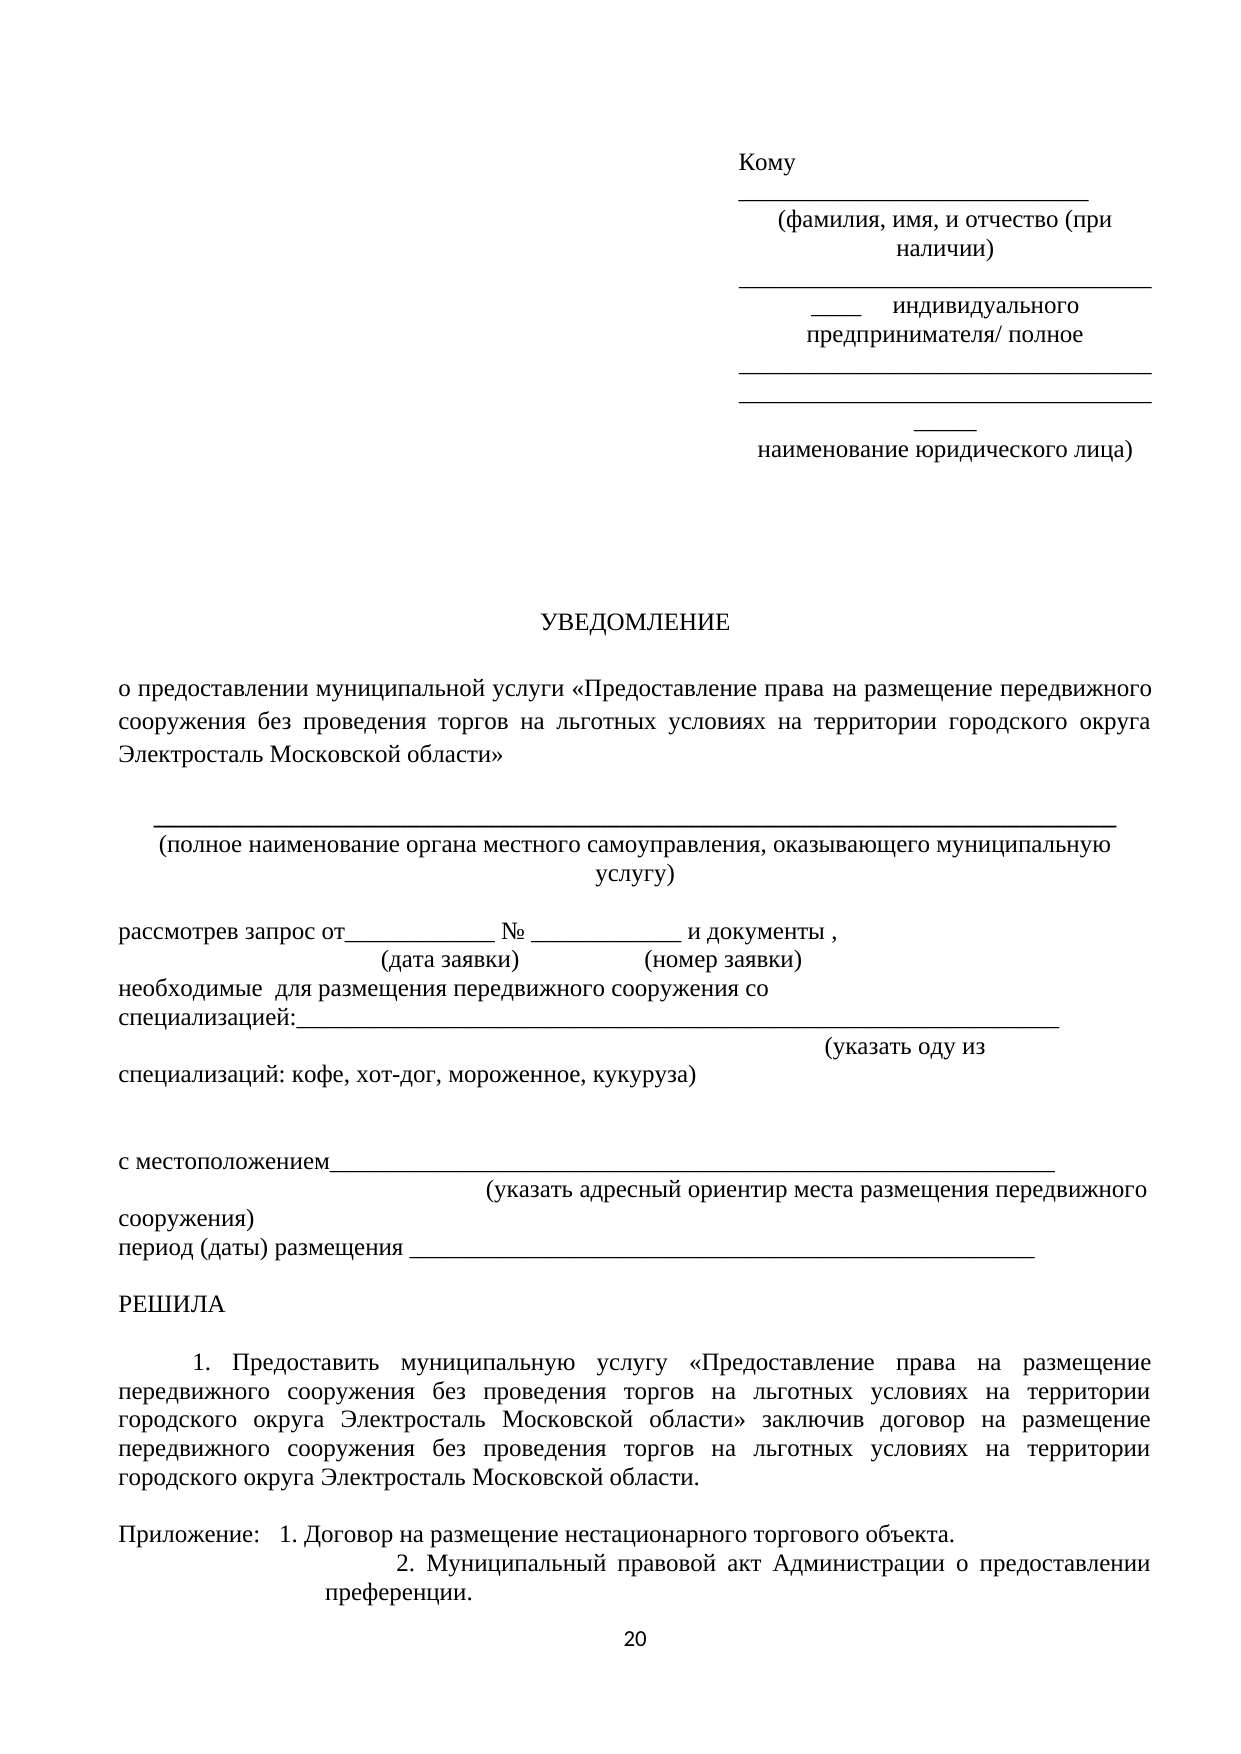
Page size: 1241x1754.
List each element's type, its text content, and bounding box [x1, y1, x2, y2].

text прос [118, 916, 1152, 944]
text городского округа Электростальгородского округа Электросталь [118, 1347, 1152, 1491]
text городского округа Электросталь [118, 673, 1152, 768]
